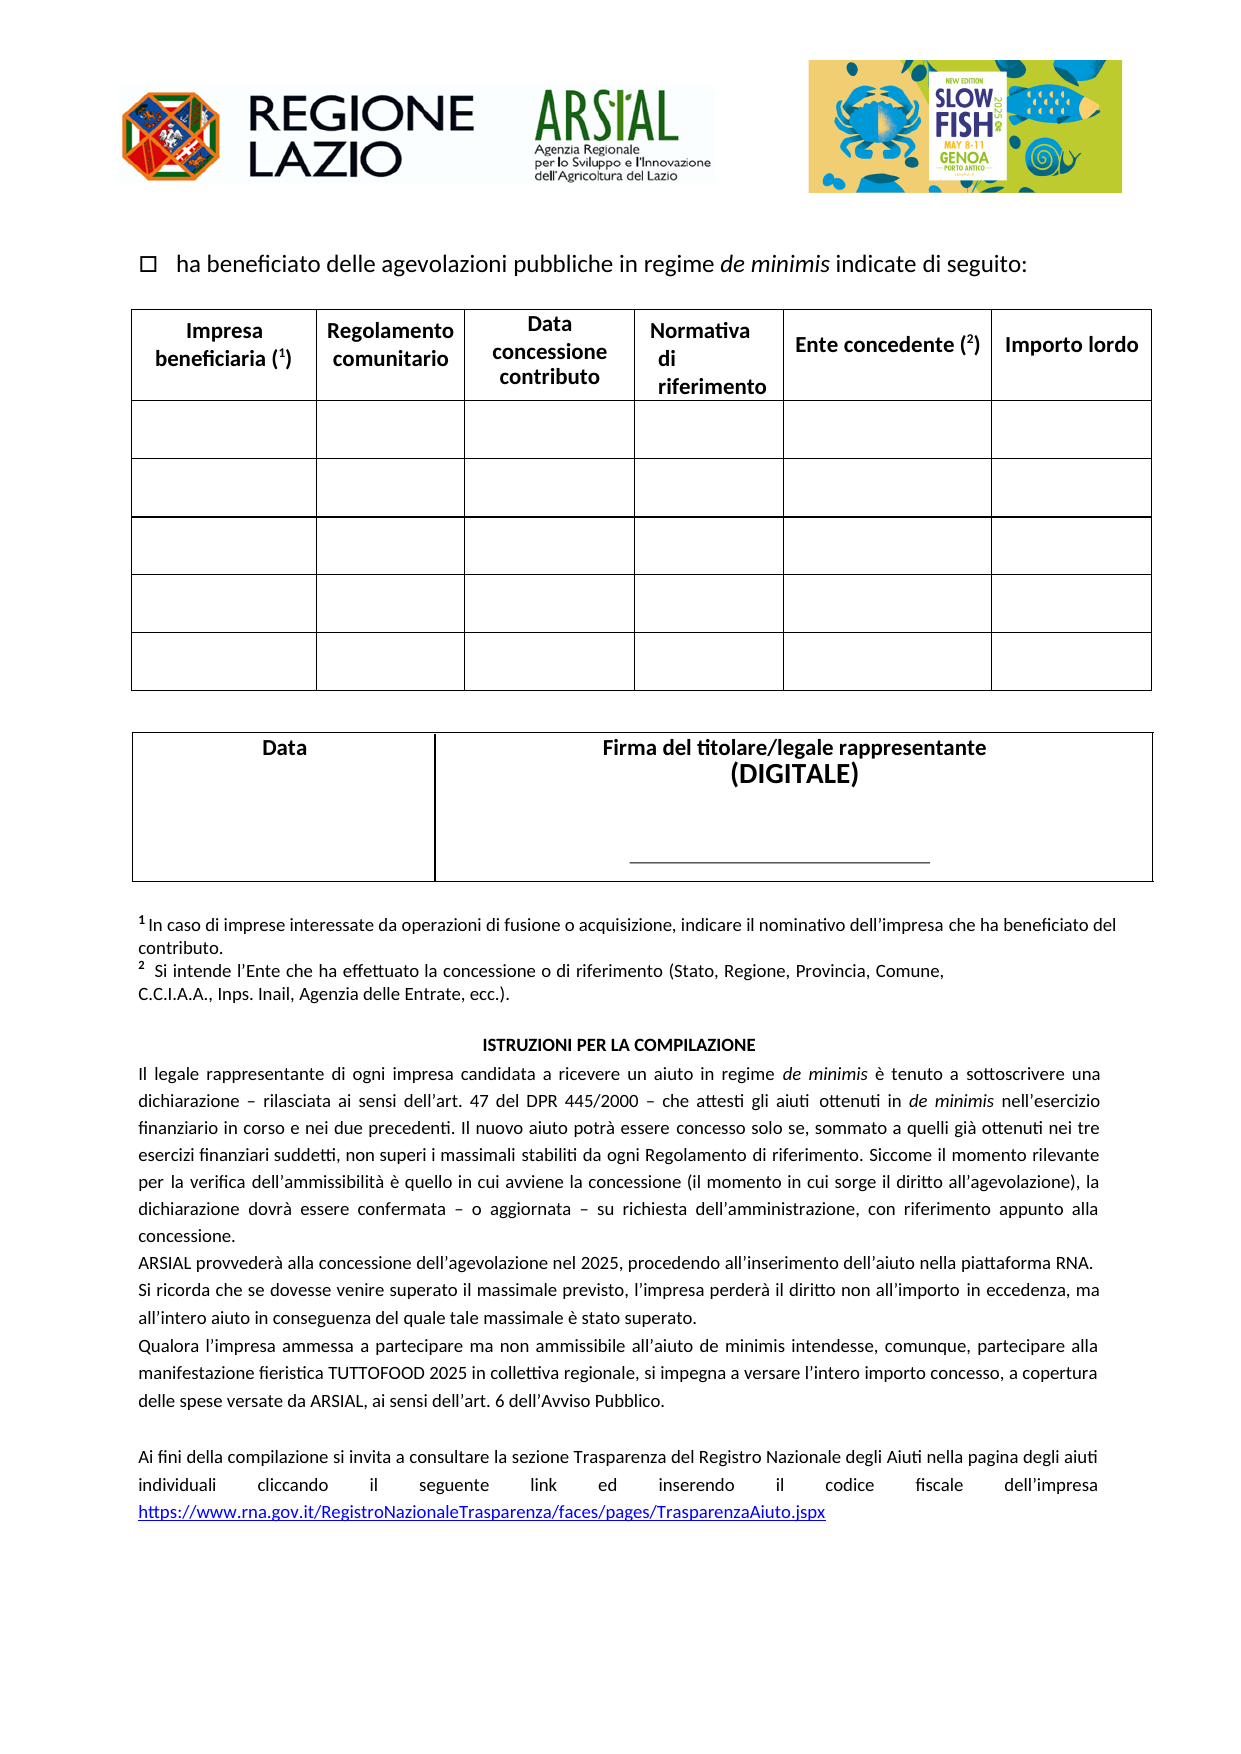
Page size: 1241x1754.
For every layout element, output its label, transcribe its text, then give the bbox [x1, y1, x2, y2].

table_cell [465, 575, 634, 632]
table_cell [132, 575, 316, 632]
table_header Data concessione contributo [465, 310, 634, 400]
table_cell [635, 459, 783, 516]
table_cell [132, 459, 316, 516]
table_header Ente concedente (2) [784, 310, 991, 400]
text Ai fini della compilazione si invita a consultare la sezione Trasparenza del Registro Nazionale degli Aiuti nella pagina degli aiuti individuali cliccando il seguente link ed inserendo il codice fiscale dell’impresa https://www.rna.gov.it/RegistroNazionaleTrasparenza/faces/pages/TrasparenzaAiuto.jspx [138, 1446, 1100, 1524]
table_header Impresa beneficiaria (1) [132, 310, 316, 400]
table_cell [635, 575, 783, 632]
table_header Importo lordo [992, 310, 1151, 400]
table_cell [465, 459, 634, 516]
table_cell [992, 459, 1151, 516]
table_header Firma del titolare/legale rappresentante (DIGITALE) [436, 733, 1152, 881]
text Il legale rappresentante di ogni impresa candidata a ricevere un aiuto in regime de minimis è tenuto a sottoscrivere una dichiarazione – rilasciata ai sensi dell’art. 47 del DPR 445/2000 – che attesti gli aiuti ottenuti in de minimis nell’esercizio finanziario in corso e nei due precedenti. Il nuovo aiuto potrà essere concesso solo se, sommato a quelli già ottenuti nei tre esercizi finanziari suddetti, non superi i massimali stabiliti da ogni Regolamento di riferimento. Siccome il momento rilevante per la verifica dell’ammissibilità è quello in cui avviene la concessione (il momento in cui sorge il diritto all’agevolazione), la dichiarazione dovrà essere confermata – o aggiornata – su richiesta dell’amministrazione, con riferimento appunto alla concessione. [138, 1062, 1100, 1247]
text ISTRUZIONI PER LA COMPILAZIONE [136, 1034, 1102, 1057]
table_cell [784, 633, 991, 690]
table_cell [317, 518, 464, 574]
table_cell [465, 401, 634, 458]
table_cell [132, 518, 316, 574]
table_cell [992, 575, 1151, 632]
table_cell [635, 401, 783, 458]
picture [118, 59, 748, 208]
table_cell [992, 633, 1151, 690]
text 1 In caso di imprese interessate da operazioni di fusione o acquisizione, indicare il nominativo dell’impresa che ha beneficiato del contributo. [138, 912, 1122, 959]
list ha beneficiato delle agevolazioni pubbliche in regime de minimis indicate di seguito: [138, 240, 1122, 281]
table_cell [132, 633, 316, 690]
table_cell [992, 401, 1151, 458]
text Qualora l’impresa ammessa a partecipare ma non ammissibile all’aiuto de minimis intendesse, comunque, partecipare alla manifestazione fieristica TUTTOFOOD 2025 in collettiva regionale, si impegna a versare l’intero importo concesso, a copertura delle spese versate da ARSIAL, ai sensi dell’art. 6 dell’Avviso Pubblico. [138, 1334, 1100, 1412]
table_header Data [133, 733, 435, 881]
table_cell [635, 518, 783, 574]
table_cell [784, 575, 991, 632]
table_cell [317, 459, 464, 516]
table_cell [784, 518, 991, 574]
table_cell [465, 633, 634, 690]
table_header Regolamento comunitario [317, 310, 464, 400]
table_header Normativa di riferimento [635, 310, 783, 400]
text ARSIAL provvederà alla concessione dell’agevolazione nel 2025, procedendo all’inserimento dell’aiuto nella piattaforma RNA. Si ricorda che se dovesse venire superato il massimale previsto, l’impresa perderà il diritto non all’importo in eccedenza, ma all’intero aiuto in conseguenza del quale tale massimale è stato superato. [138, 1251, 1100, 1329]
table_cell [635, 633, 783, 690]
table_cell [317, 633, 464, 690]
text C.C.I.A.A., Inps. Inail, Agenzia delle Entrate, ecc.). [138, 982, 1122, 1005]
text 2 Si intende l’Ente che ha effettuato la concessione o di riferimento (Stato, Regione, Provincia, Comune, [138, 960, 1122, 982]
table_cell [465, 518, 634, 574]
table_cell [992, 518, 1151, 574]
table_cell [784, 401, 991, 458]
table_cell [784, 459, 991, 516]
table_cell [317, 401, 464, 458]
table_cell [317, 575, 464, 632]
picture [808, 60, 1123, 193]
table_cell [132, 401, 316, 458]
